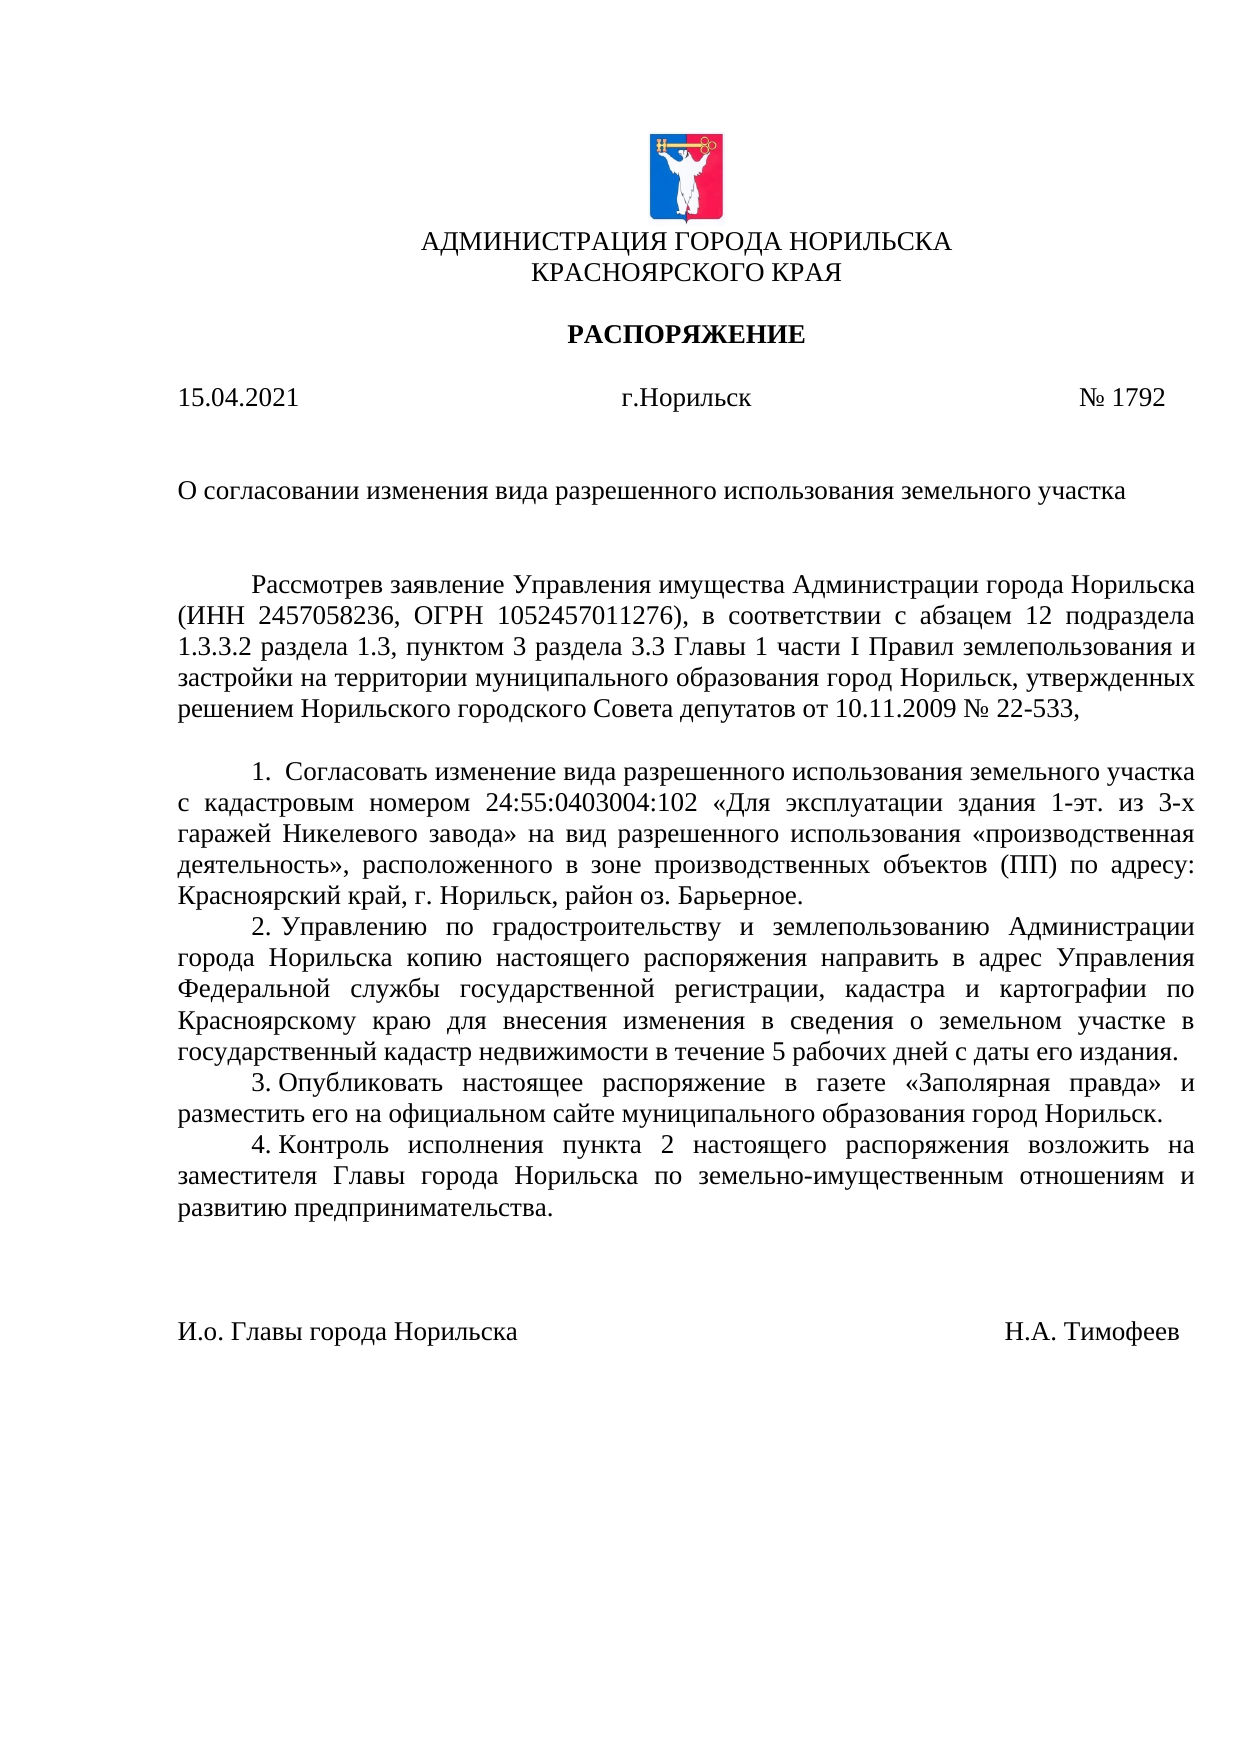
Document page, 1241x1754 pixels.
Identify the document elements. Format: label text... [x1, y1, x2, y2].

text АДМИНИСТРАЦИЯ ГОРОДА НОРИЛЬСКА [177, 225, 1196, 256]
text О согласовании изменения вида разрешенного использования земельного участка [177, 474, 1196, 505]
text 2. Управлению по градостроительству и землепользованию Администрации города Норильска копию настоящего распоряжения направить в адрес Управления Федеральной службы государственной регистрации, кадастра и картографии по Красноярскому краю для внесения изменения в сведения о земельном участке в государственный кадастр недвижимости в течение 5 рабочих дней с даты его издания. [177, 910, 1196, 1066]
text 1. Согласовать изменение вида разрешенного использования земельного участка с кадастровым номером 24:55:0403004:102 «Для эксплуатации здания 1-эт. из 3-х гаражей Никелевого завода» на вид разрешенного использования «производственная деятельность», расположенного в зоне производственных объектов (ПП) по адресу: Красноярский край, г. Норильск, район оз. Барьерное. [177, 754, 1196, 910]
text КРАСНОЯРСКОГО КРАЯ [177, 256, 1196, 287]
text И.о. Главы города Норильска Н.А. Тимофеев [177, 1315, 1196, 1346]
text Рассмотрев заявление Управления имущества Администрации города Норильска (ИНН 2457058236, ОГРН 1052457011276), в соответствии с абзацем 12 подраздела 1.3.3.2 раздела 1.3, пунктом 3 раздела 3.3 Главы 1 части I Правил землепользования и застройки на территории муниципального образования город Норильск, утвержденных решением Норильского городского Совета депутатов от 10.11.2009 № 22-533, [177, 568, 1196, 723]
text 15.04.2021 г.Норильск № 1792 [177, 381, 1196, 412]
text 4. Контроль исполнения пункта 2 настоящего распоряжения возложить на заместителя Главы города Норильска по земельно-имущественным отношениям и развитию предпринимательства. [177, 1128, 1196, 1222]
picture [648, 132, 725, 226]
text 3. Опубликовать настоящее распоряжение в газете «Заполярная правда» и разместить его на официальном сайте муниципального образования город Норильск. [177, 1066, 1196, 1128]
text РАСПОРЯЖЕНИЕ [177, 318, 1196, 350]
